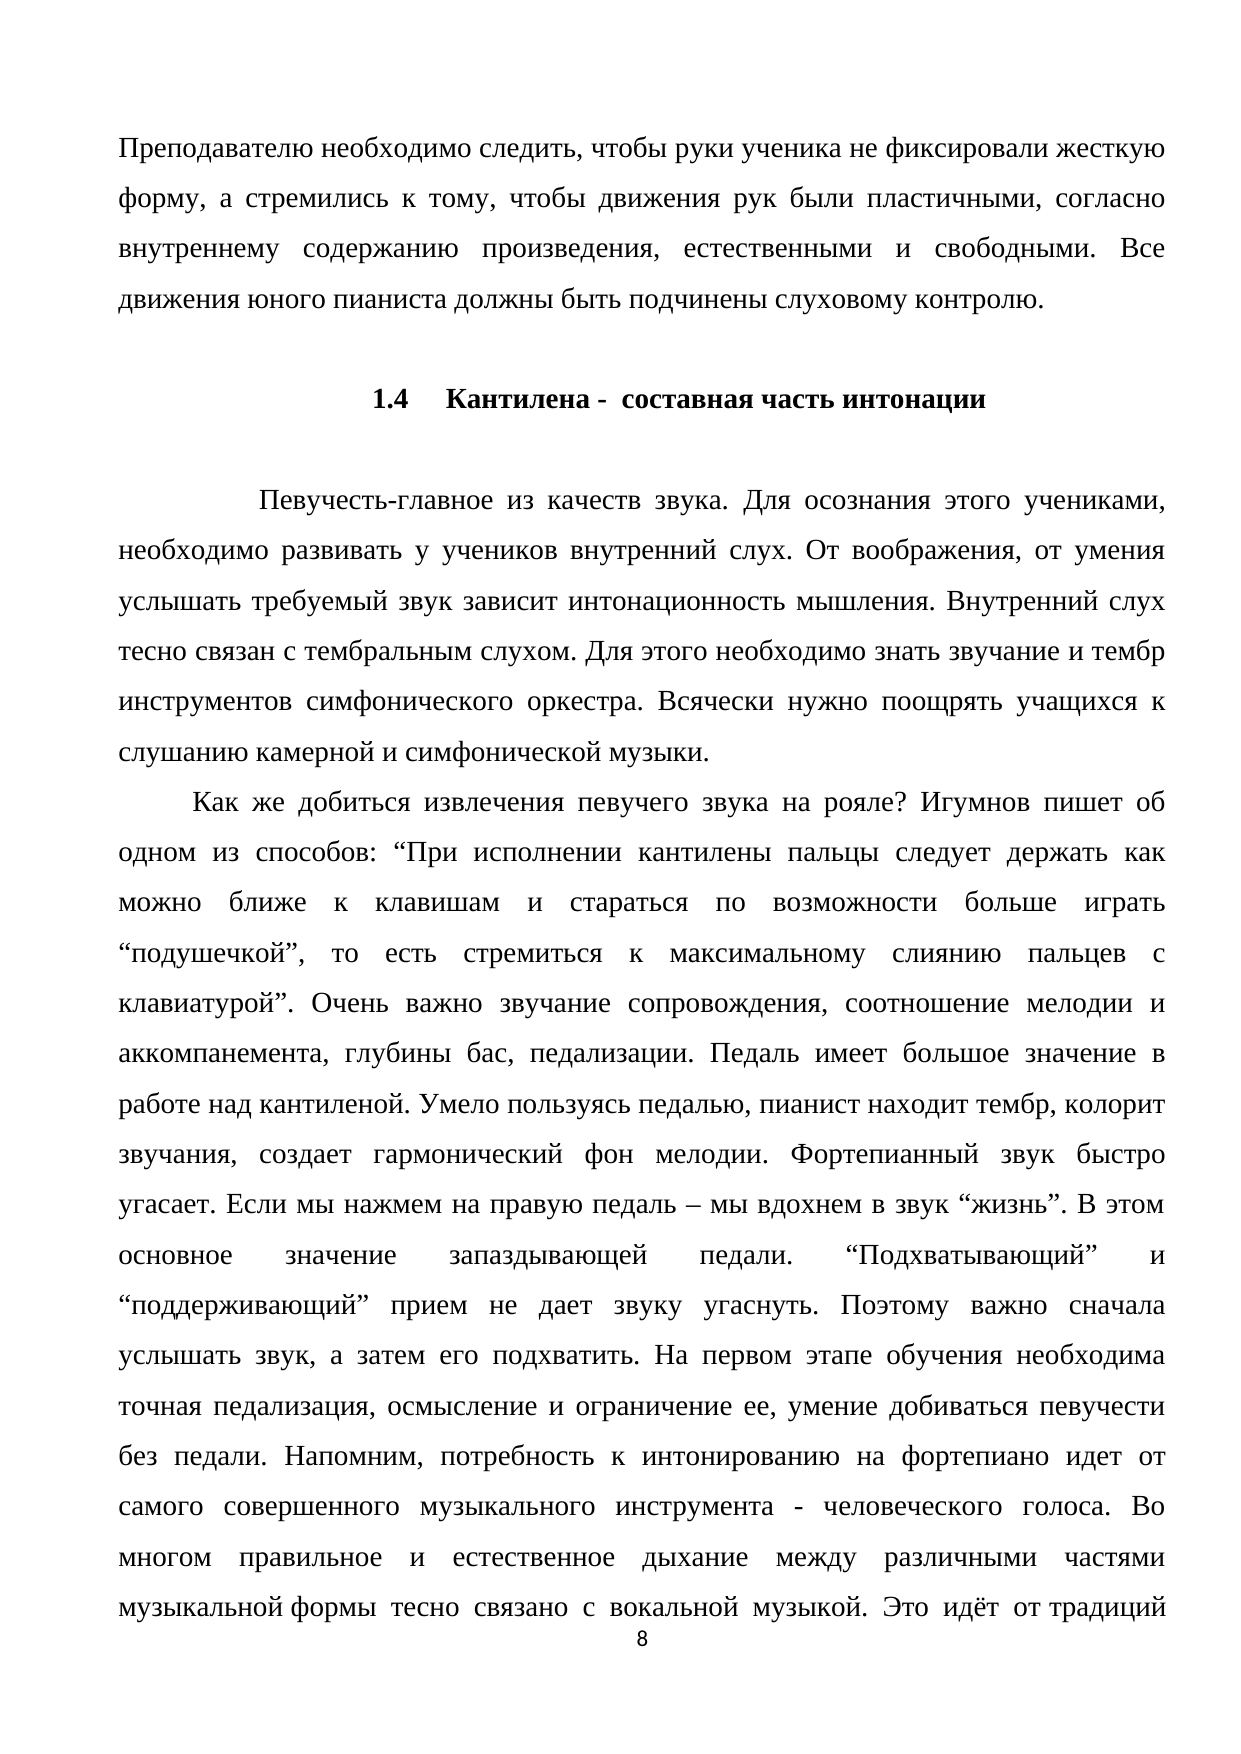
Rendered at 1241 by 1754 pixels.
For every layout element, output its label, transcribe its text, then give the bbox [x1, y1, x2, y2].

text Певучесть-главное из качеств звука. Для осознания этого учениками, необходимо развивать у учеников внутренний слух. От воображения, от умения услышать требуемый звук зависит интонационность мышления. Внутренний слух тесно связан с тембральным слухом. Для этого необходимо знать звучание и тембр инструментов симфонического оркестра. Всячески нужно поощрять учащихся к слушанию камерной и симфонической музыки. [118, 482, 1166, 767]
list Кантилена - составная часть интонации [118, 381, 1166, 415]
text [118, 130, 1166, 314]
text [118, 784, 1166, 1622]
